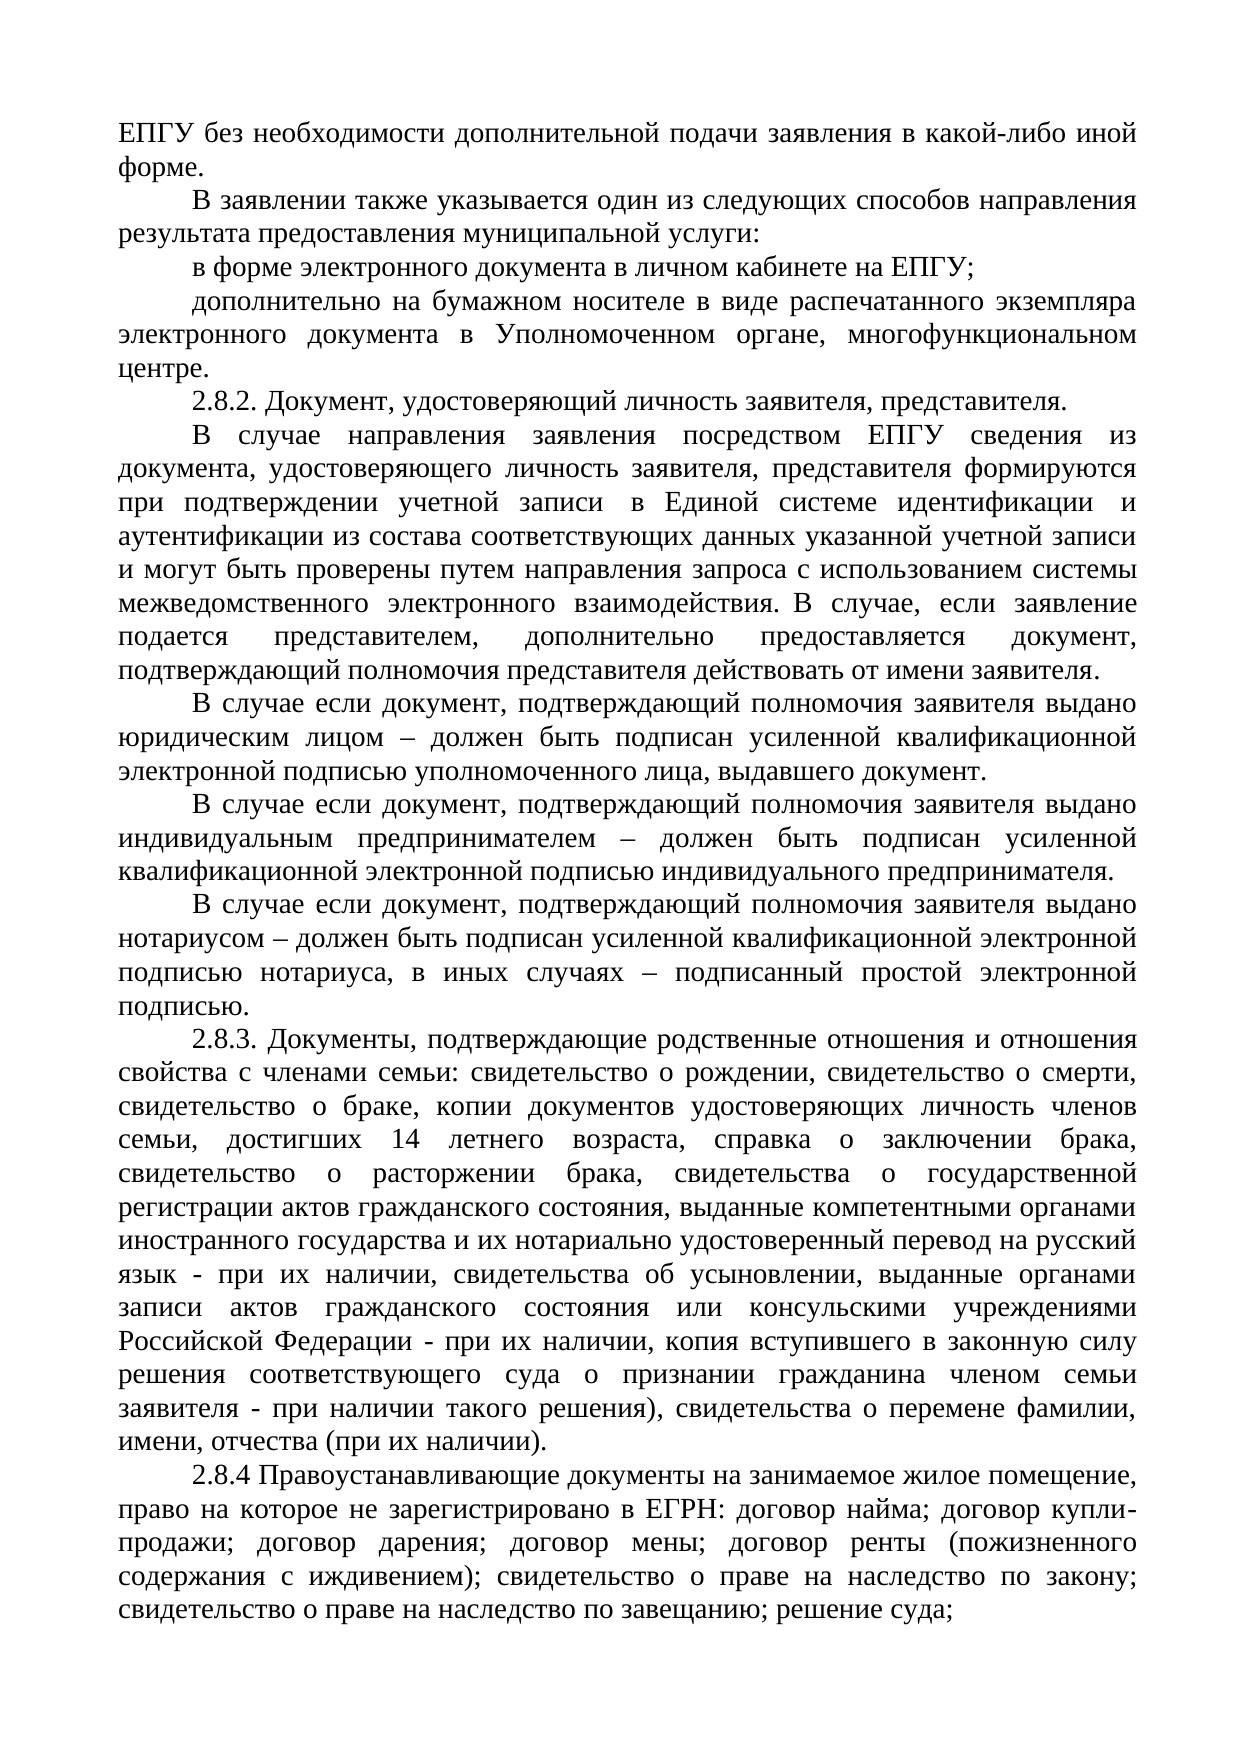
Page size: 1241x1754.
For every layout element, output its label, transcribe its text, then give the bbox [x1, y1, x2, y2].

text и могут быть проверены путем направления запроса с использованием системы межведомственного электронного взаимодействия. В случае, если заявление подается представителем, дополнительно предоставляется документ, подтверждающий полномочия представителя действовать от имени заявителя. [118, 552, 1137, 686]
text В случае направления заявления посредством ЕПГУ сведения из документа, удостоверяющего личность заявителя, представителя формируются при подтверждении учетной записи в Единой системе идентификации и аутентификации из состава соответствующих данных указанной учетной записи [118, 417, 1137, 552]
list Документ, удостоверяющий личность заявителя, представителя. [118, 384, 1148, 417]
text в форме электронного документа в личном кабинете на ЕПГУ; дополнительно на бумажном носителе в виде распечатанного экземпляра [192, 250, 1148, 317]
text В случае если документ, подтверждающий полномочия заявителя выдано [192, 887, 1148, 921]
text центре. [118, 350, 210, 384]
text электронного документа в Уполномоченном органе, многофункциональном [118, 317, 1137, 350]
text иностранного государства и их нотариально удостоверенный перевод на русский язык - при их наличии, свидетельства об усыновлении, выданные органами [118, 1223, 1136, 1290]
text В случае если документ, подтверждающий полномочия заявителя выдано индивидуальным предпринимателем – должен быть подписан усиленной квалификационной электронной подписью индивидуального предпринимателя. [118, 787, 1137, 887]
text 2.8.4 Правоустанавливающие документы на занимаемое жилое помещение, право на которое не зарегистрировано в ЕГРН: договор найма; договор купли- продажи; договор дарения; договор мены; договор ренты (пожизненного содержания с иждивением); свидетельство о праве на наследство по закону; свидетельство о праве на наследство по завещанию; решение суда; [118, 1458, 1137, 1626]
text В заявлении также указывается один из следующих способов направления результата предоставления муниципальной услуги: [118, 183, 1137, 250]
text В случае если документ, подтверждающий полномочия заявителя выдано юридическим лицом – должен быть подписан усиленной квалификационной электронной подписью уполномоченного лица, выдавшего документ. [118, 686, 1136, 787]
text записи актов гражданского состояния или консульскими учреждениями Российской Федерации - при их наличии, копия вступившего в законную силу решения соответствующего суда о признании гражданина членом семьи заявителя - при наличии такого решения), cвидетельства о перемене фамилии, [118, 1290, 1137, 1424]
text ЕПГУ без необходимости дополнительной подачи заявления в какой-либо иной форме. [118, 115, 1137, 182]
text нотариусом – должен быть подписан усиленной квалификационной электронной подписью нотариуса, в иных случаях – подписанный простой электронной подписью. [118, 921, 1137, 1021]
text имени, отчества (при их наличии). [118, 1424, 547, 1457]
list Документы, подтверждающие родственные отношения и отношения свойства с членами семьи: свидетельство о рождении, свидетельство о смерти, свидетельство о браке, копии документов удостоверяющих личность членов семьи, достигших 14 летнего возраста, справка о заключении брака, свидетельство о расторжении брака, свидетельства о государственной регистрации актов гражданского состояния, выданные компетентными органами [118, 1021, 1137, 1223]
